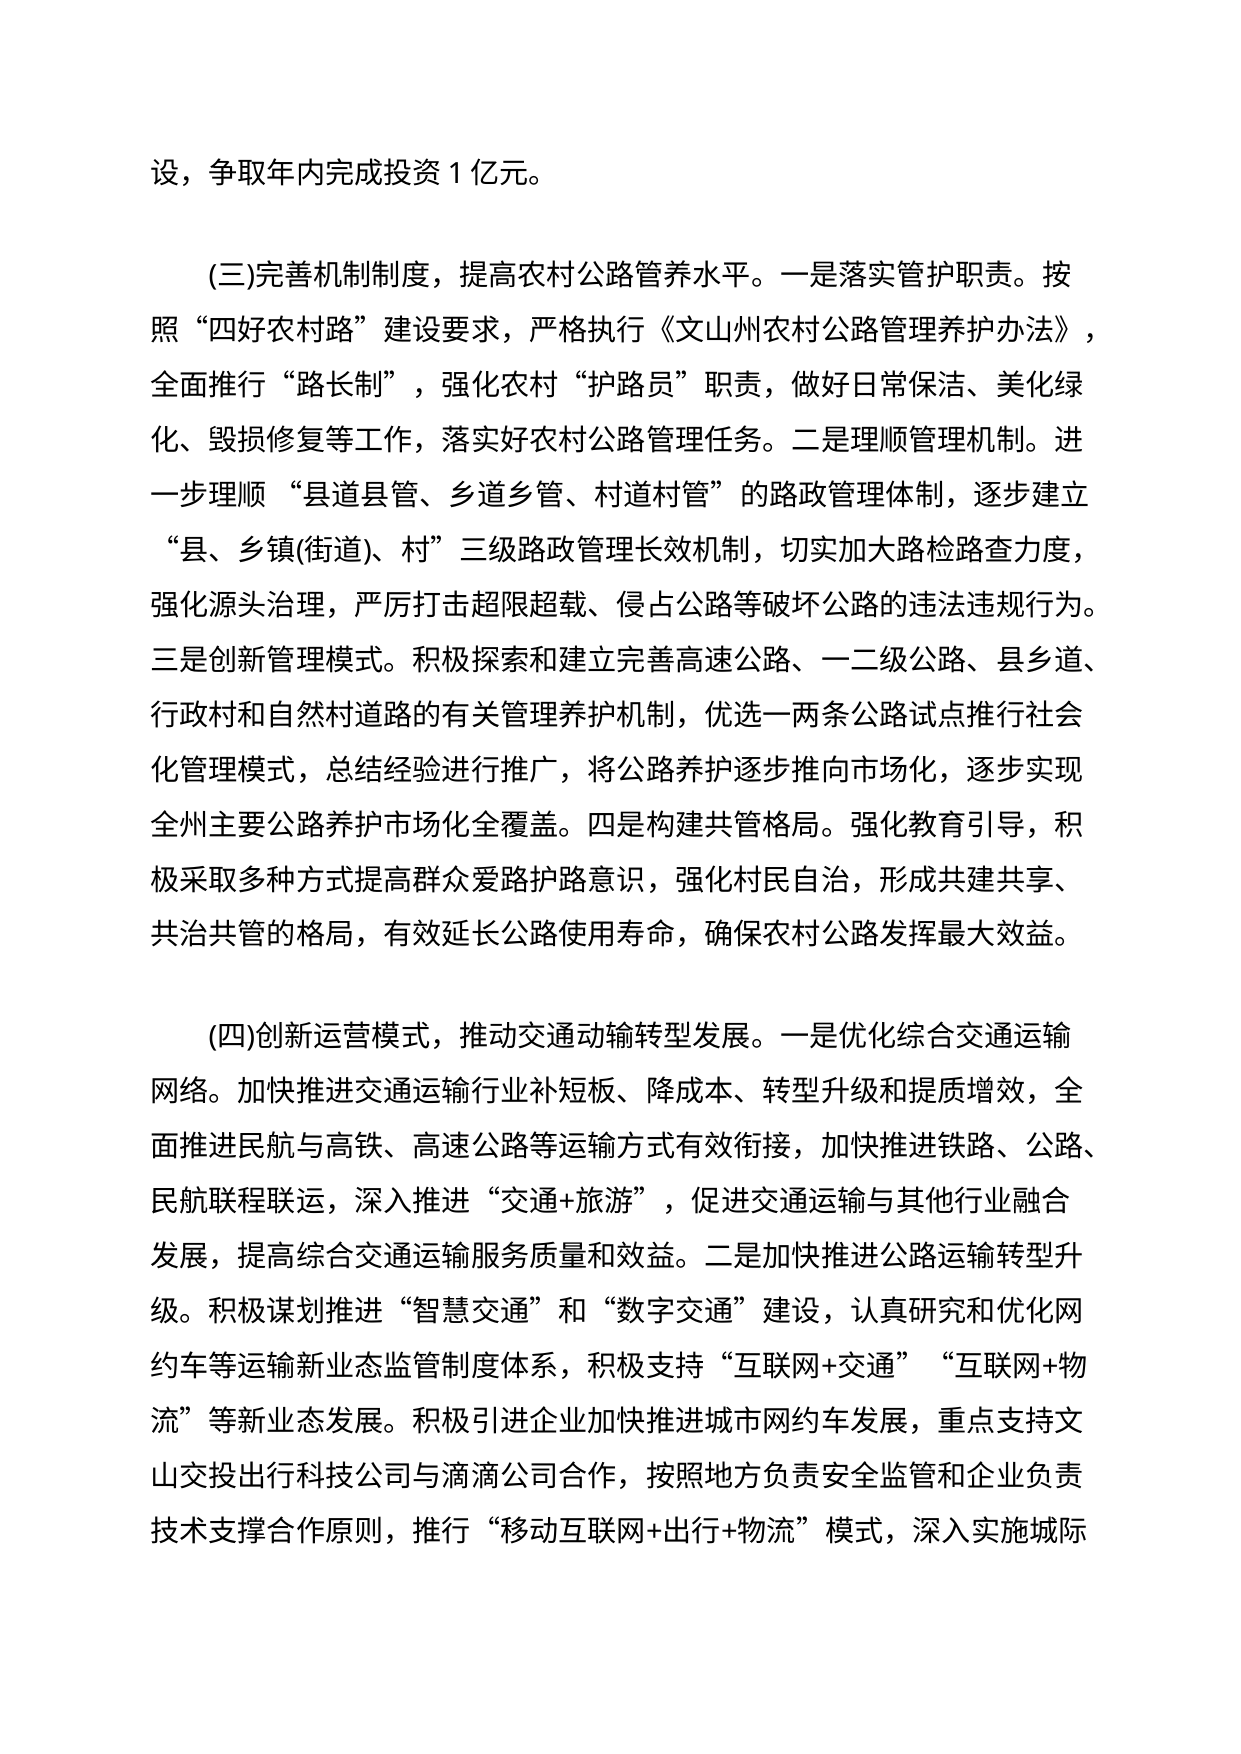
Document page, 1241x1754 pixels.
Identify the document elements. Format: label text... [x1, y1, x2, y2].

text (三)完善机制制度，提高农村公路管养水平。一是落实管护职责。按照“四好农村路”建设要求，严格执行《文山州农村公路管理养护办法》，全面推行“路长制”，强化农村“护路员”职责，做好日常保洁、美化绿化、毁损修复等工作，落实好农村公路管理任务。二是理顺管理机制。进一步理顺 “县道县管、乡道乡管、村道村管”的路政管理体制，逐步建立“县、乡镇(街道)、村”三级路政管理长效机制，切实加大路检路查力度，强化源头治理，严厉打击超限超载、侵占公路等破坏公路的违法违规行为。三是创新管理模式。积极探索和建立完善高速公路、一二级公路、县乡道、行政村和自然村道路的有关管理养护机制，优选一两条公路试点推行社会化管理模式，总结经验进行推广，将公路养护逐步推向市场化，逐步实现全州主要公路养护市场化全覆盖。四是构建共管格局。强化教育引导，积极采取多种方式提高群众爱路护路意识，强化村民自治，形成共建共享、共治共管的格局，有效延长公路使用寿命，确保农村公路发挥最大效益。 [150, 252, 1090, 953]
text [150, 1013, 1090, 1549]
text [150, 150, 1090, 192]
